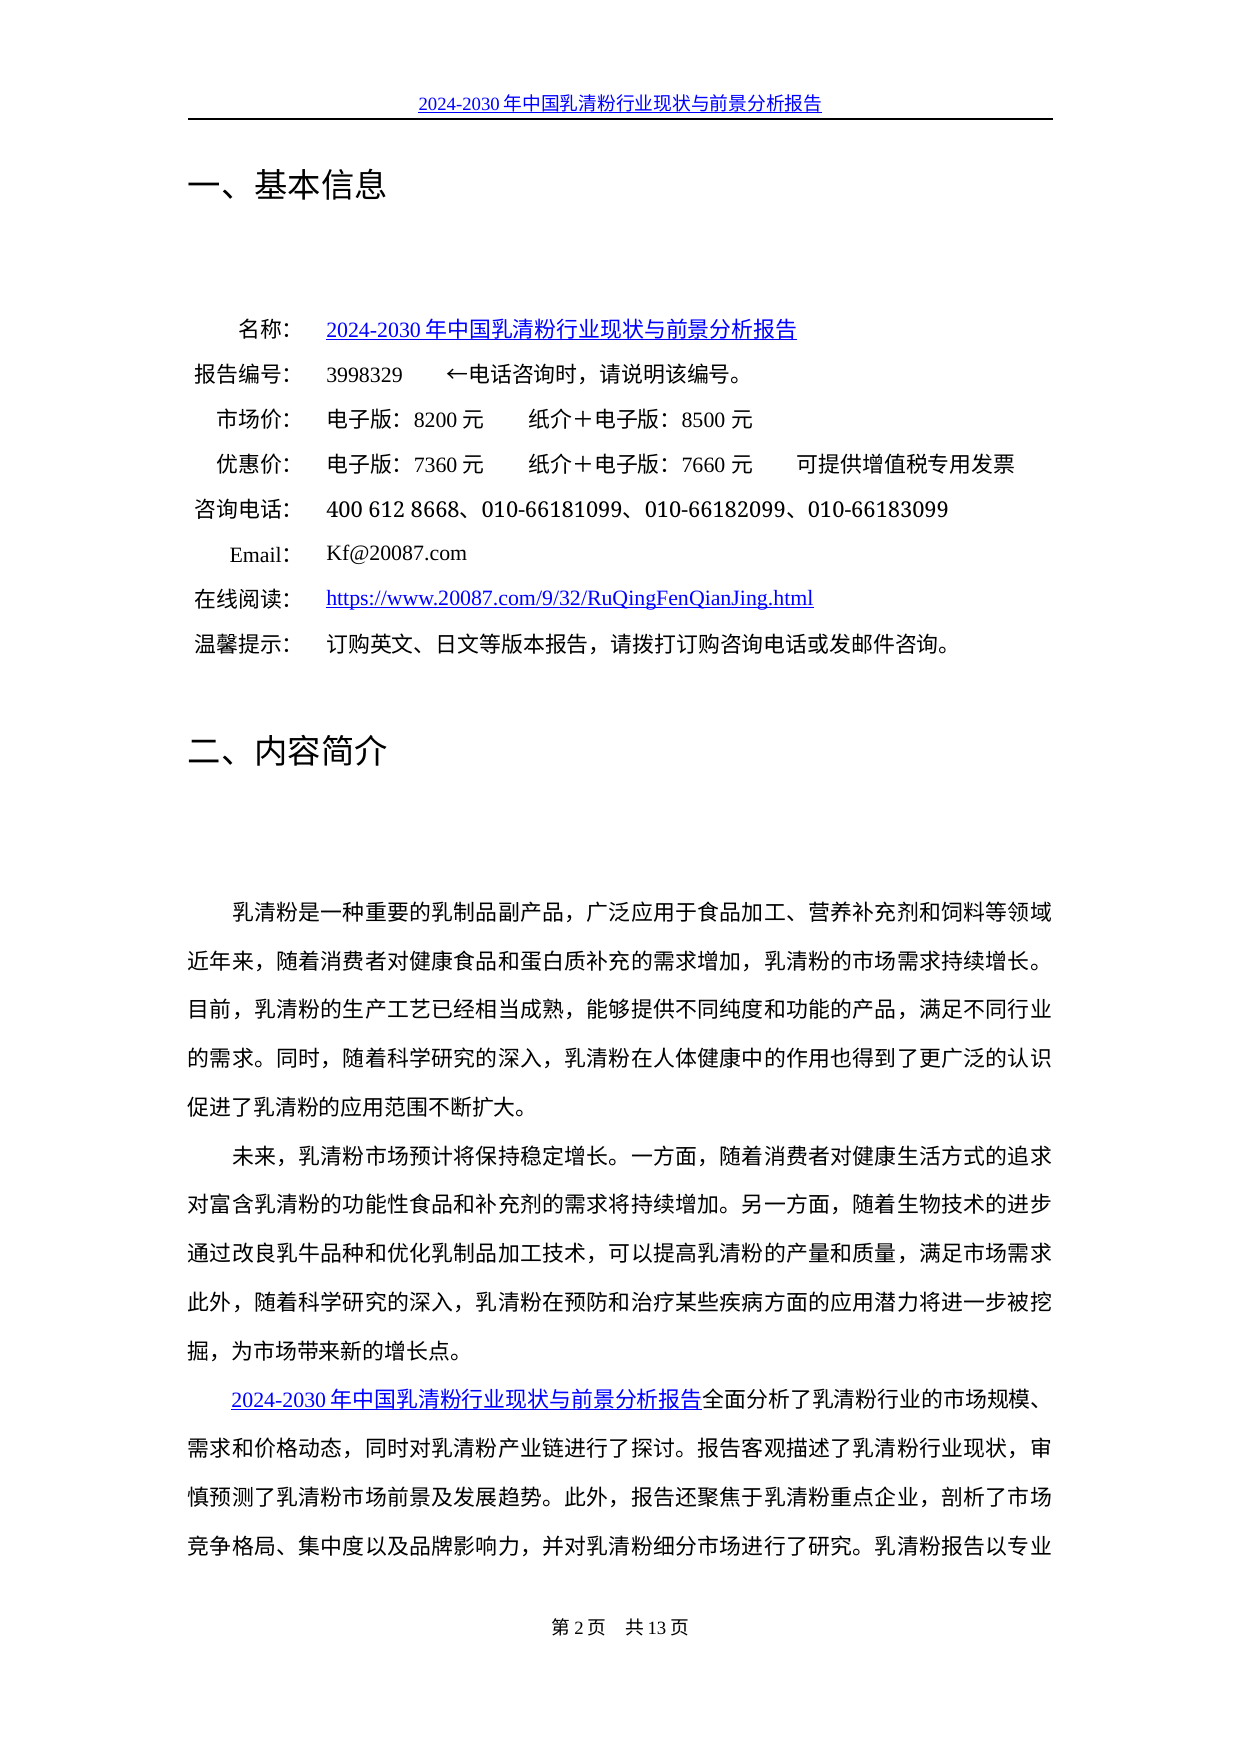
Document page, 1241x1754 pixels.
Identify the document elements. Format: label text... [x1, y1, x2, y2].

table_cell 在线阅读： [167, 582, 315, 627]
table_cell Kf@20087.com [315, 537, 1073, 582]
table_cell 订购英文、日文等版本报告，请拨打订购咨询电话或发邮件咨询。 [315, 627, 1073, 672]
table_cell 电子版：8200 元 纸介＋电子版：8500 元 [315, 402, 1073, 447]
table_header 名称： [167, 312, 315, 357]
title 一、基本信息 [187, 150, 1053, 215]
table_cell 3998329 ←电话咨询时，请说明该编号。 [315, 357, 1073, 402]
table_cell [315, 582, 1073, 627]
table_cell 市场价： [167, 402, 315, 447]
table_header 2024-2030年中国乳清粉行业现状与前景分析报告 [315, 312, 1073, 357]
table_cell 温馨提示： [167, 627, 315, 672]
table_cell 电子版：7360 元 纸介＋电子版：7660 元 可提供增值税专用发票 [315, 447, 1073, 492]
title 二、内容简介 [187, 717, 1053, 782]
table_cell 报告编号： [167, 357, 315, 402]
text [187, 894, 1053, 1561]
table_cell 咨询电话： [167, 492, 315, 537]
table_cell 优惠价： [167, 447, 315, 492]
table_cell Email： [167, 537, 315, 582]
table_cell 400 612 8668、010-66181099、010-66182099、010-66183099 [315, 492, 1073, 537]
